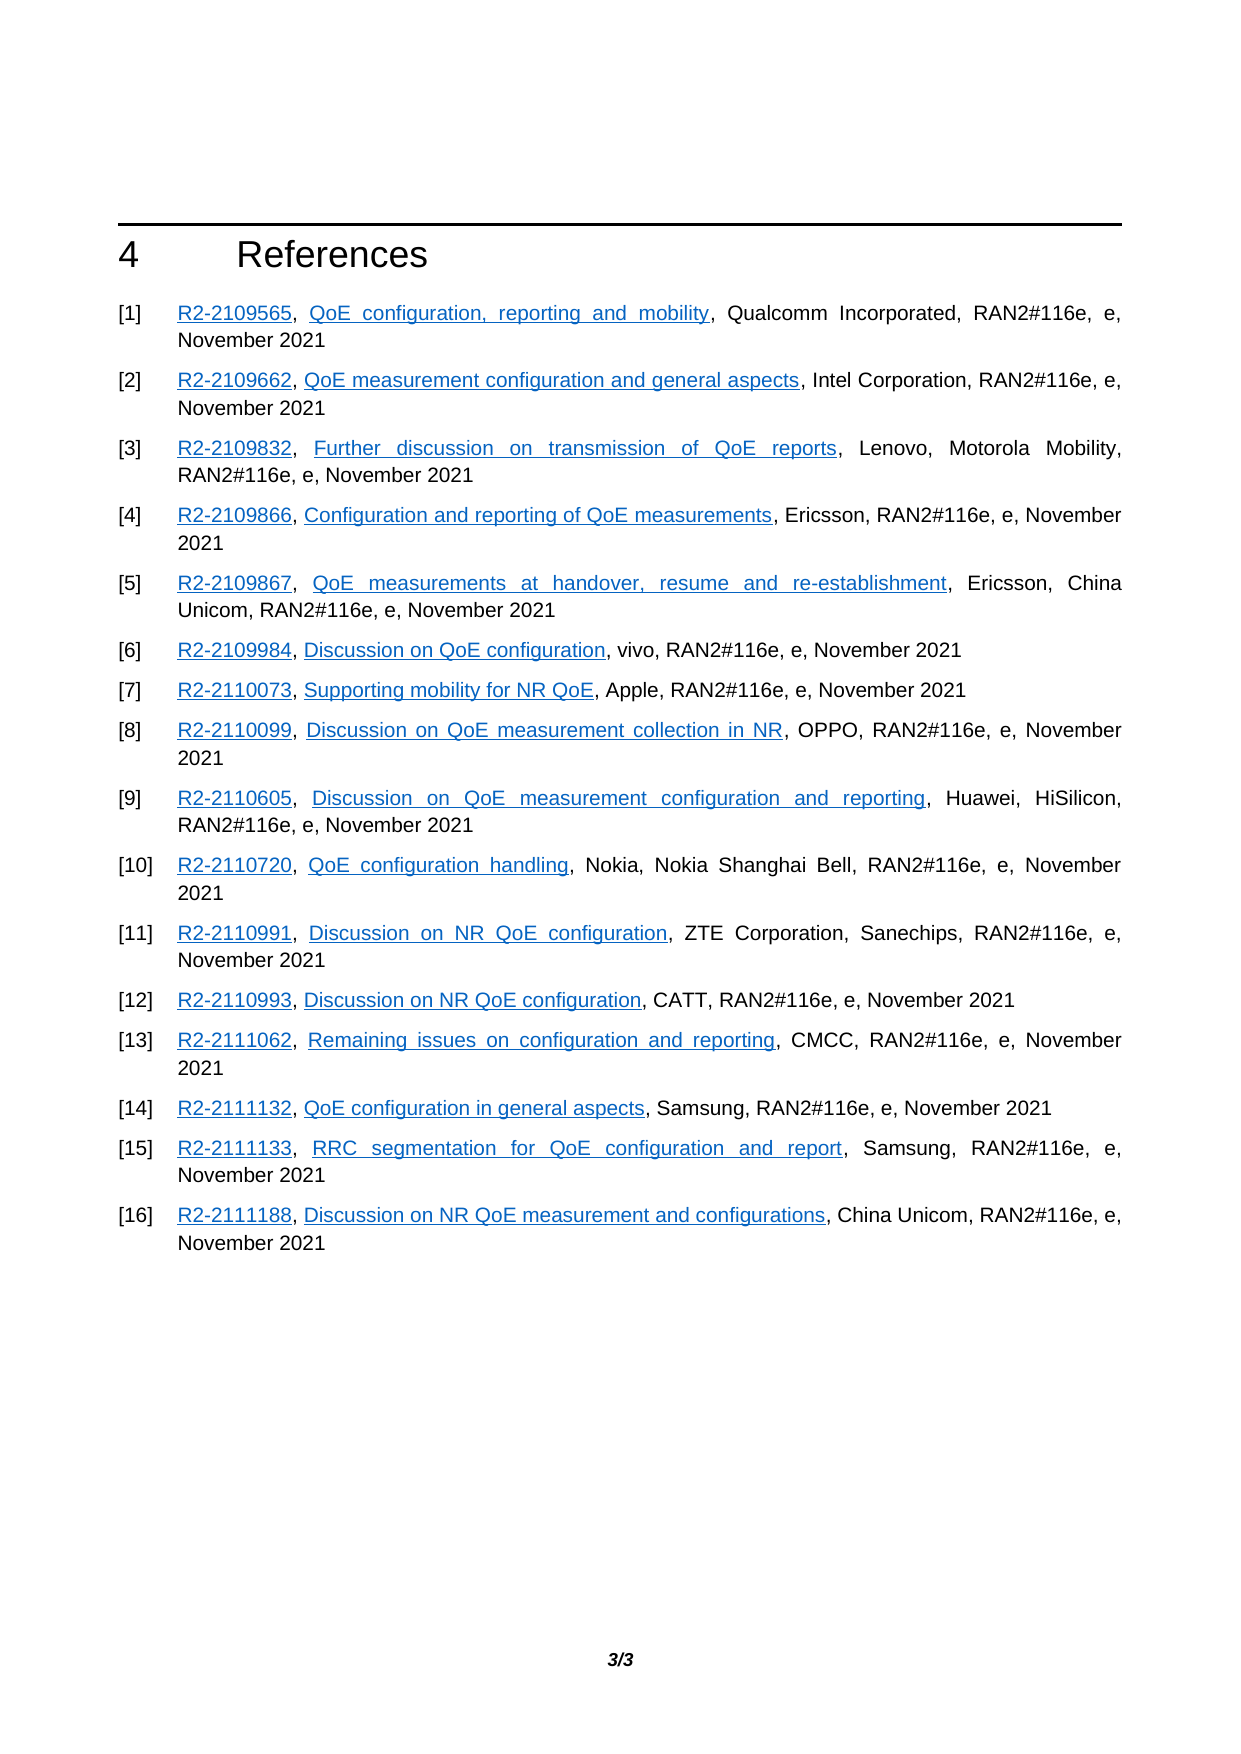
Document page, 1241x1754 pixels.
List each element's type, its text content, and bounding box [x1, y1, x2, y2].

text R2-2109866, Configuration and reporting of QoE measurements, Ericsson, RAN2#116e, e, November 2021 [118, 503, 1122, 555]
text R2-2110099, Discussion on QoE measurement collection in NR, OPPO, RAN2#116e, e, November 2021 [118, 718, 1122, 770]
text R2-2110991, Discussion on NR QoE configuration, ZTE Corporation, Sanechips, RAN2#116e, e, November 2021 [118, 921, 1122, 972]
text R2-2109867, QoE measurements at handover, resume and re-establishment, Ericsson, China Unicom, RAN2#116e, e, November 2021 [118, 571, 1122, 622]
subtitle 4 References [118, 226, 1122, 276]
text R2-2110073, Supporting mobility for NR QoE, Apple, RAN2#116e, e, November 2021 [118, 678, 1122, 702]
text R2-2109832, Further discussion on transmission of QoE reports, Lenovo, Motorola Mobility, RAN2#116e, e, November 2021 [118, 436, 1122, 487]
text R2-2111133, RRC segmentation for QoE configuration and report, Samsung, RAN2#116e, e, November 2021 [118, 1136, 1122, 1187]
text R2-2109662, QoE measurement configuration and general aspects, Intel Corporation, RAN2#116e, e, November 2021 [118, 368, 1122, 420]
text R2-2110605, Discussion on QoE measurement configuration and reporting, Huawei, HiSilicon, RAN2#116e, e, November 2021 [118, 786, 1122, 837]
text R2-2111188, Discussion on NR QoE measurement and configurations, China Unicom, RAN2#116e, e, November 2021 [118, 1203, 1122, 1255]
text R2-2111132, QoE configuration in general aspects, Samsung, RAN2#116e, e, November 2021 [118, 1096, 1122, 1120]
text R2-2111062, Remaining issues on configuration and reporting, CMCC, RAN2#116e, e, November 2021 [118, 1028, 1122, 1080]
text R2-2110993, Discussion on NR QoE configuration, CATT, RAN2#116e, e, November 2021 [118, 988, 1122, 1012]
text R2-2110720, QoE configuration handling, Nokia, Nokia Shanghai Bell, RAN2#116e, e, November 2021 [118, 853, 1122, 905]
text R2-2109565, QoE configuration, reporting and mobility, Qualcomm Incorporated, RAN2#116e, e, November 2021 [118, 301, 1122, 352]
text R2-2109984, Discussion on QoE configuration, vivo, RAN2#116e, e, November 2021 [118, 638, 1122, 662]
